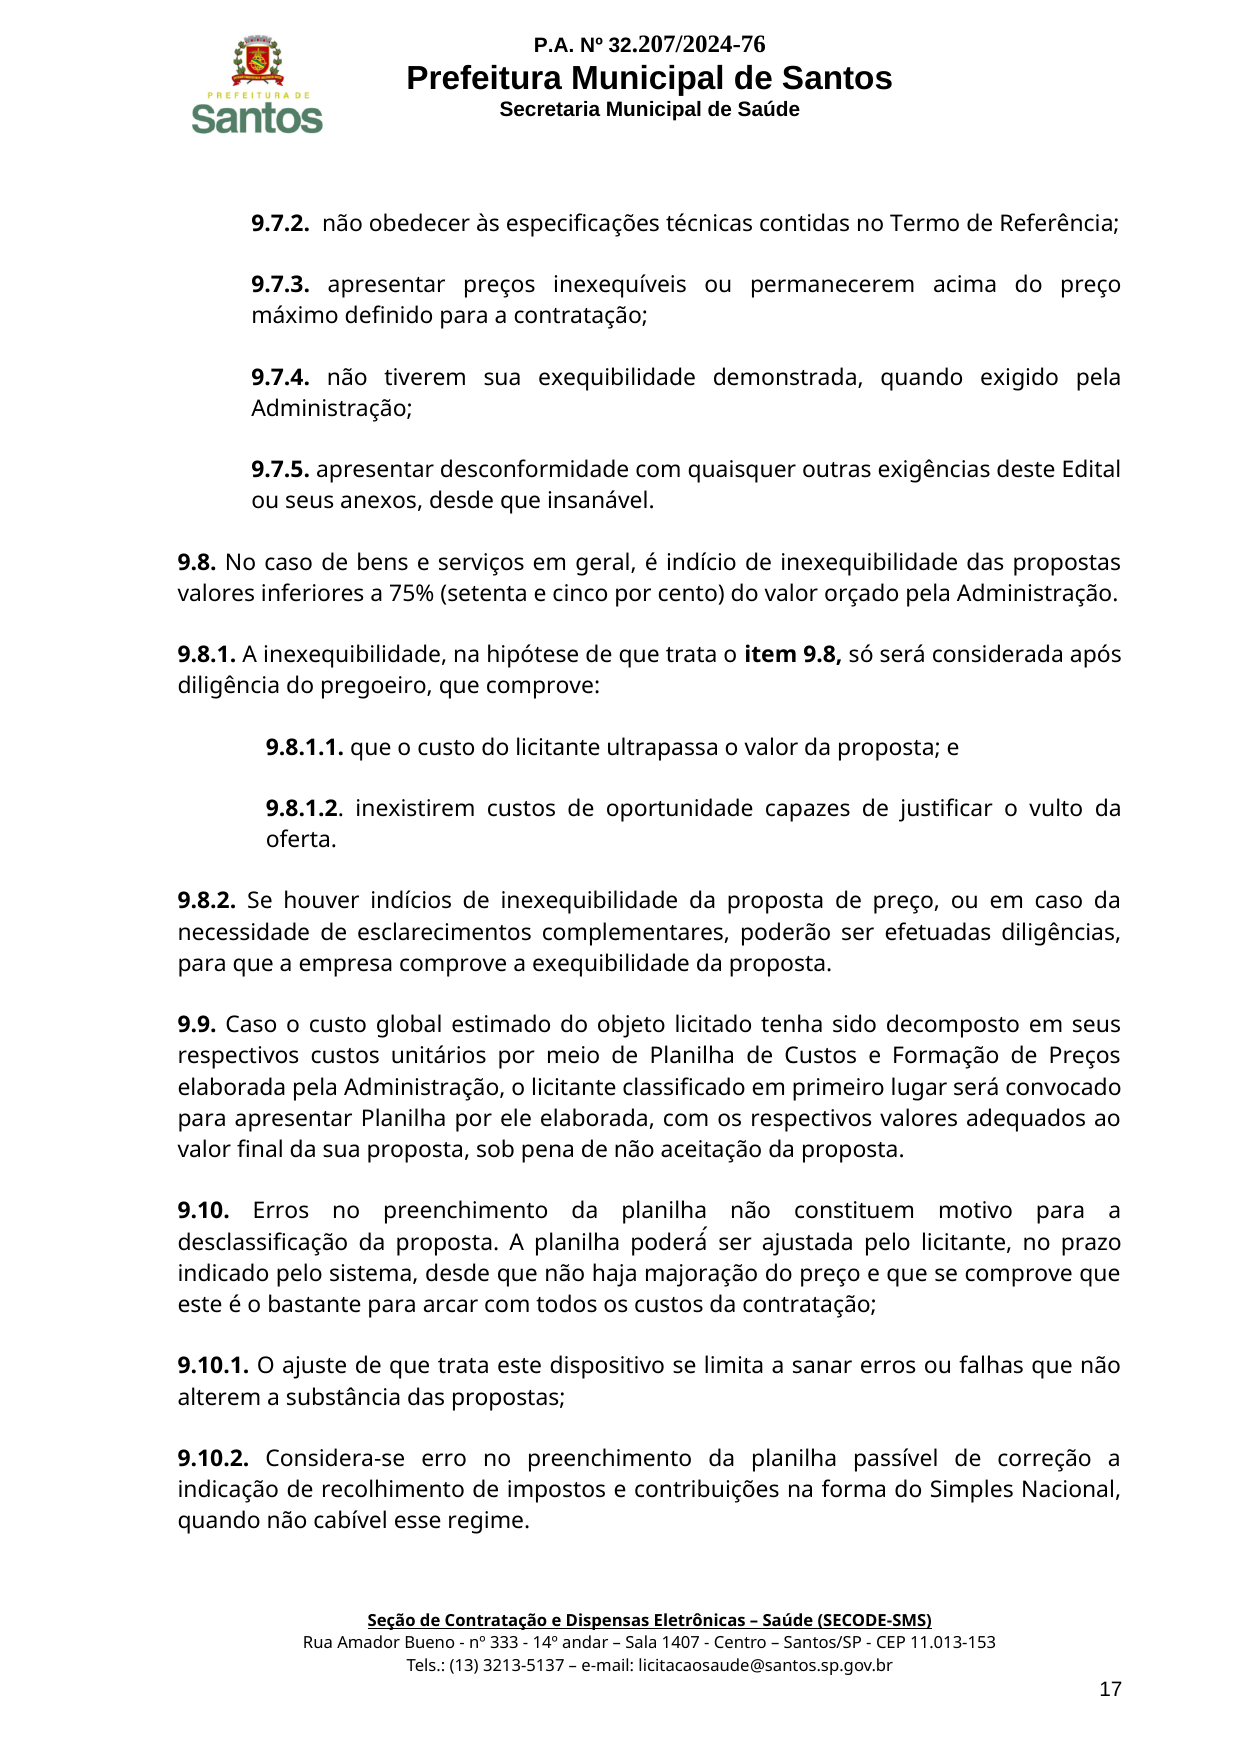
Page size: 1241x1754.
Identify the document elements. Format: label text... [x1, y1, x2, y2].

text 9.10.1. O ajuste de que trata este dispositivo se limita a sanar erros ou falhas que não alterem a substância das propostas; [177, 1349, 1122, 1412]
picture [177, 20, 336, 148]
text 9.7.5. apresentar desconformidade com quaisquer outras exigências deste Edital ou seus anexos, desde que insanável. [251, 453, 1122, 516]
list 9.8.2. Se houver indícios de inexequibilidade da proposta de preço, ou em caso da necessidade de esclarecimentos complementares, poderão ser efetuadas diligências, para que a empresa comprove a exequibilidade da proposta. [177, 884, 1122, 978]
text 9.7.4. não tiverem sua exequibilidade demonstrada, quando exigido pela Administração; [251, 361, 1122, 423]
list 9.8. No caso de bens e serviços em geral, é indício de inexequibilidade das propostas valores inferiores a 75% (setenta e cinco por cento) do valor orçado pela Administração. [177, 546, 1122, 608]
text 9.8.1. A inexequibilidade, na hipótese de que trata o item 9.8, só será considerada após diligência do pregoeiro, que comprove: [177, 638, 1122, 701]
list 9.10. Erros no preenchimento da planilha não constituem motivo para a desclassificação da proposta. A planilha poderá́ ser ajustada pelo licitante, no prazo indicado pelo sistema, desde que não haja majoração do preço e que se comprove que este é o bastante para arcar com todos os custos da contratação; [177, 1194, 1122, 1319]
text 9.8.1.1. que o custo do licitante ultrapassa o valor da proposta; e [266, 731, 1122, 762]
text 9.7.3. apresentar preços inexequíveis ou permanecerem acima do preço máximo definido para a contratação; [251, 268, 1122, 331]
text 9.10.2. Considera-se erro no preenchimento da planilha passível de correção a indicação de recolhimento de impostos e contribuições na forma do Simples Nacional, quando não cabível esse regime. [177, 1442, 1122, 1536]
list 9.9. Caso o custo global estimado do objeto licitado tenha sido decomposto em seus respectivos custos unitários por meio de Planilha de Custos e Formação de Preços elaborada pela Administração, o licitante classificado em primeiro lugar será convocado para apresentar Planilha por ele elaborada, com os respectivos valores adequados ao valor final da sua proposta, sob pena de não aceitação da proposta. [177, 1008, 1122, 1164]
text 9.7.2. não obedecer às especificações técnicas contidas no Termo de Referência; [251, 207, 1122, 238]
text 9.8.1.2. inexistirem custos de oportunidade capazes de justificar o vulto da oferta. [266, 792, 1122, 854]
